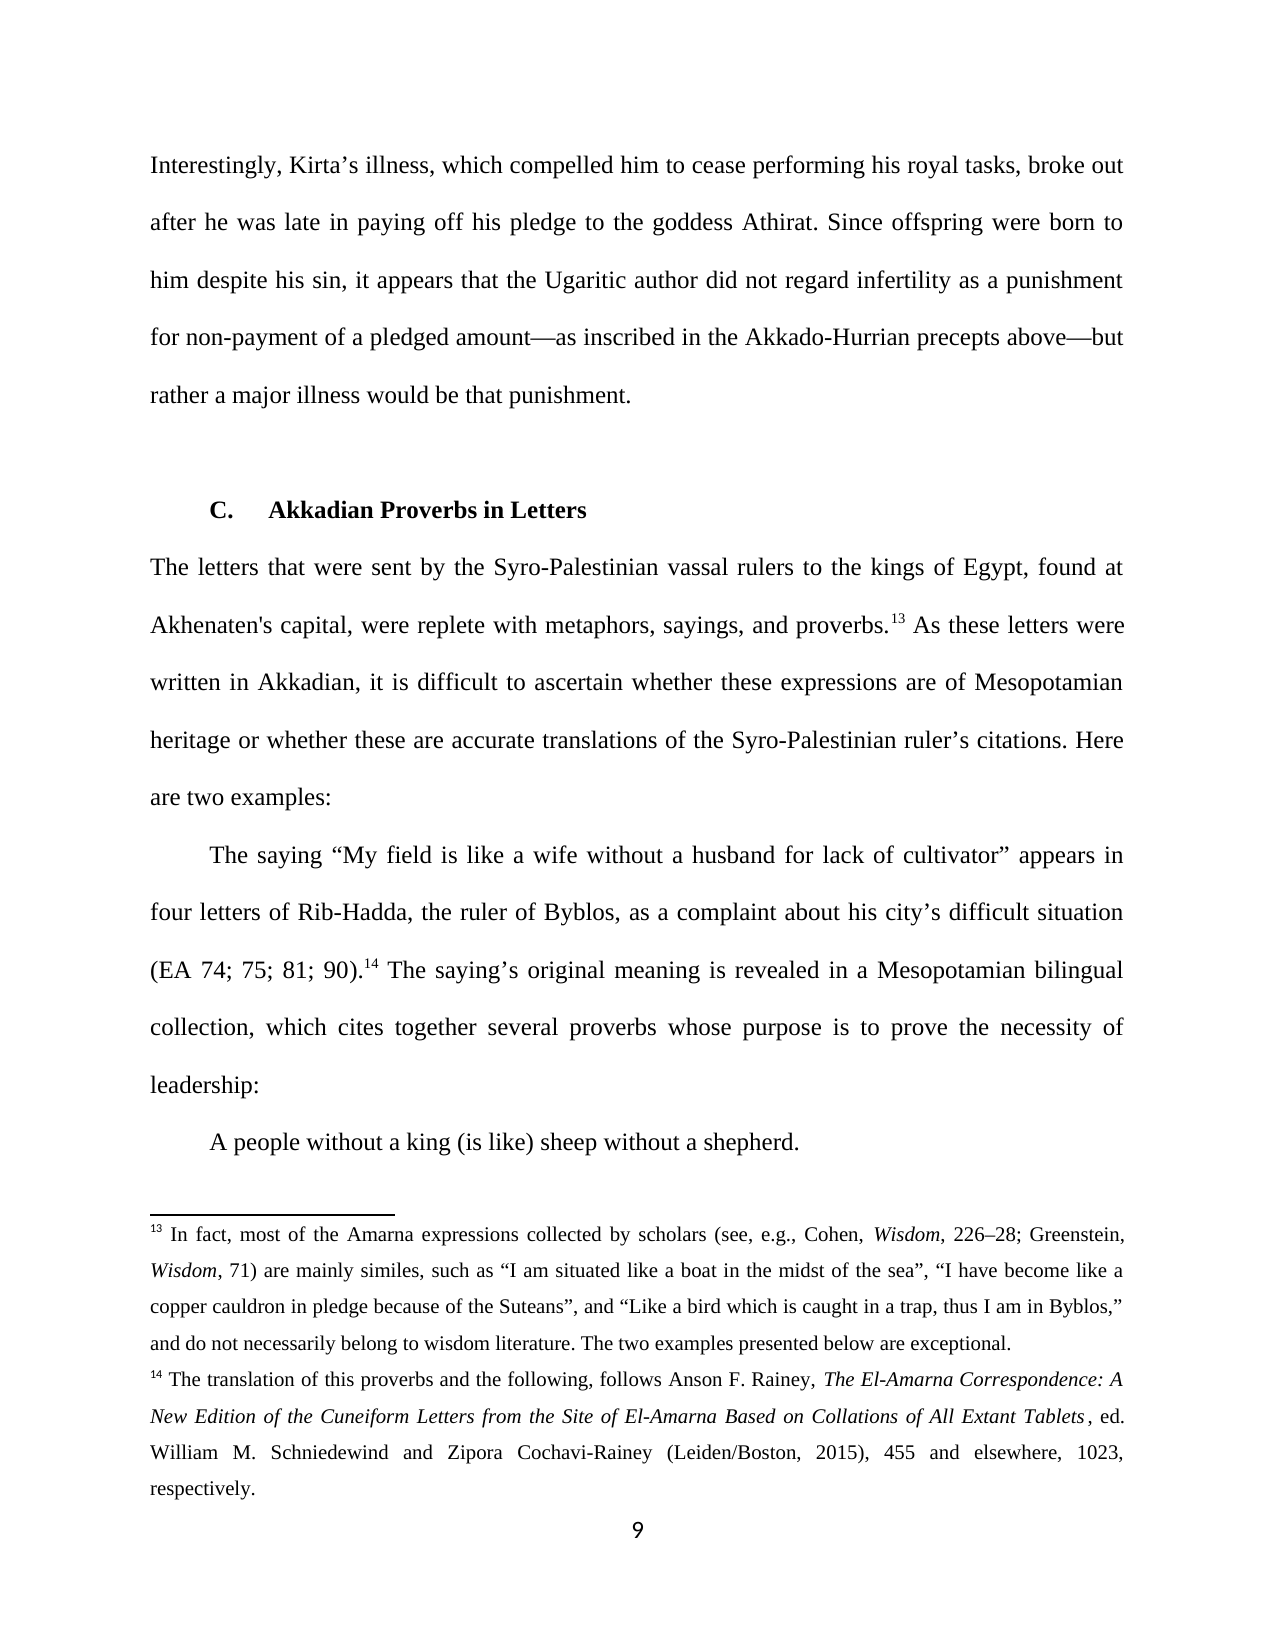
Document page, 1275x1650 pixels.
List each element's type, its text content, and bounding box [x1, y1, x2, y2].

text The saying “My field is like a wife without a husband for lack of cultivator” appears in four letters of Rib-Hadda, the ruler of Byblos, as a complaint about his city’s difficult situation (EA 74; 75; 81; 90). The saying’s original meaning is revealed in a Mesopotamian bilingual collection, which cites together several proverbs whose purpose is to prove the necessity of leadership: [150, 840, 1125, 1099]
list Akkadian Proverbs in Letters [209, 495, 1125, 524]
text The letters that were sent by the Syro-Palestinian vassal rulers to the kings of Egypt, found at Akhenaten's capital, were replete with metaphors, sayings, and proverbs. As these letters were written in Akkadian, it is difficult to ascertain whether these expressions are of Mesopotamian heritage or whether these are accurate translations of the Syro-Palestinian ruler’s citations. Here are two examples: [150, 552, 1125, 811]
text A people without a king (is like) sheep without a shepherd. [209, 1127, 1066, 1156]
text Interestingly, Kirta’s illness, which compelled him to cease performing his royal tasks, broke out after he was late in paying off his pledge to the goddess Athirat. Since offspring were born to him despite his sin, it appears that the Ugaritic author did not regard infertility as a punishment for non-payment of a pledged amount—as inscribed in the Akkado-Hurrian precepts above—but rather a major illness would be that punishment. [150, 150, 1125, 409]
